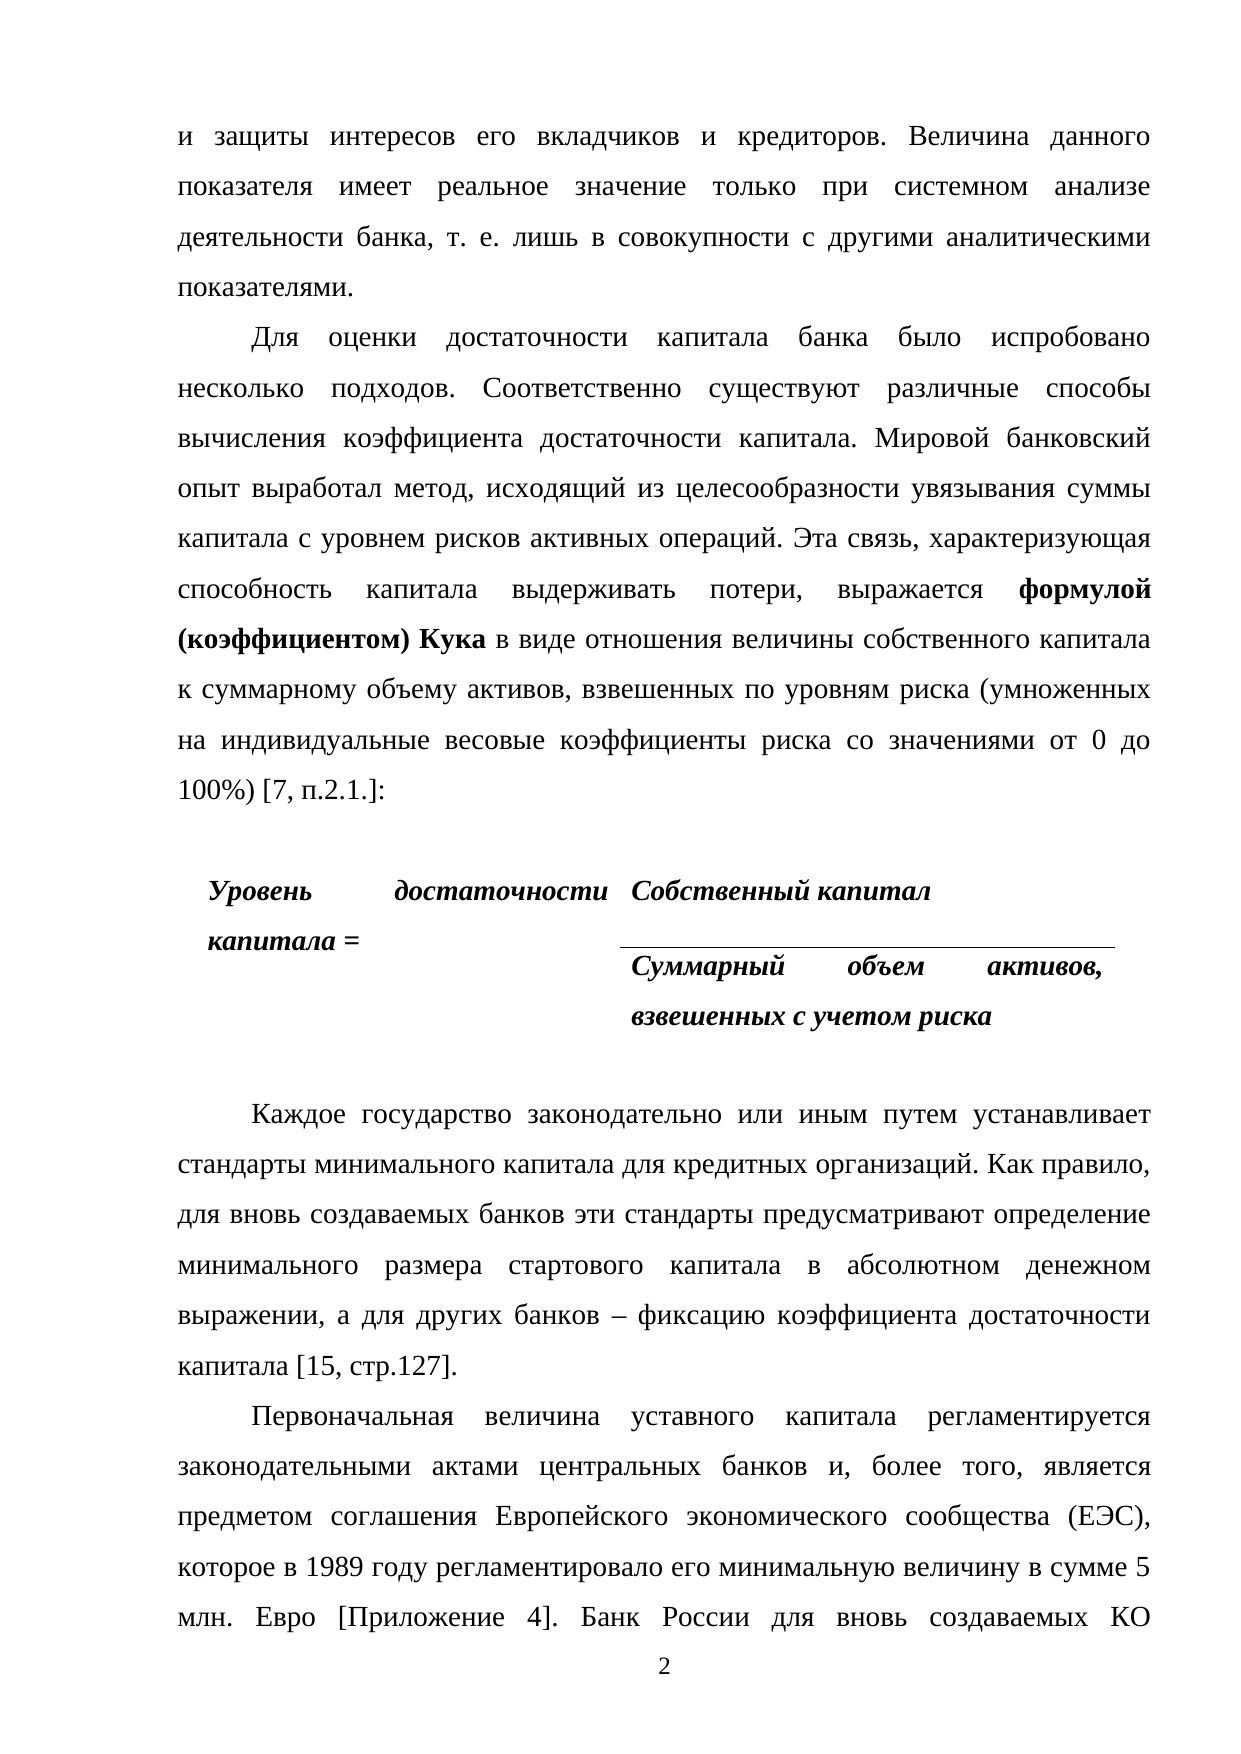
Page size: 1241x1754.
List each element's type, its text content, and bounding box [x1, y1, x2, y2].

text Для оценки достаточности капитала банка было испробовано несколько подходов. Соответственно существуют различные способы вычисления коэффициента достаточности капитала. Мировой банковский опыт выработал метод, исходящий из целесообразности увязывания суммы капитала с уровнем рисков активных операций. Эта связь, характеризующая способность капитала выдерживать потери, выражается формулой (коэффициентом) Кука в виде отношения величины собственного капитала к суммарному объему активов, взвешенных по уровням риска (умноженных на индивидуальные весовые коэффициенты риска со значениями от 0 до 100%) [7, п.2.1.]: [177, 319, 1152, 806]
text Каждое государство законодательно или иным путем устанавливает стандарты минимального капитала для кредитных организаций. Как правило, для вновь создаваемых банков эти стандарты предусматривают определение минимального размера стартового капитала в абсолютном денежном выражении, а для других банков – фиксацию коэффициента достаточности капитала [15, стр.127]. [177, 1096, 1152, 1381]
table_cell Суммарный объем активов, взвешенных с учетом риска [620, 948, 1115, 1046]
table_header Собственный капитал [620, 873, 1115, 947]
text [177, 118, 1152, 303]
table_header Уровень достаточности капитала = [196, 873, 620, 1046]
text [177, 1398, 1152, 1633]
